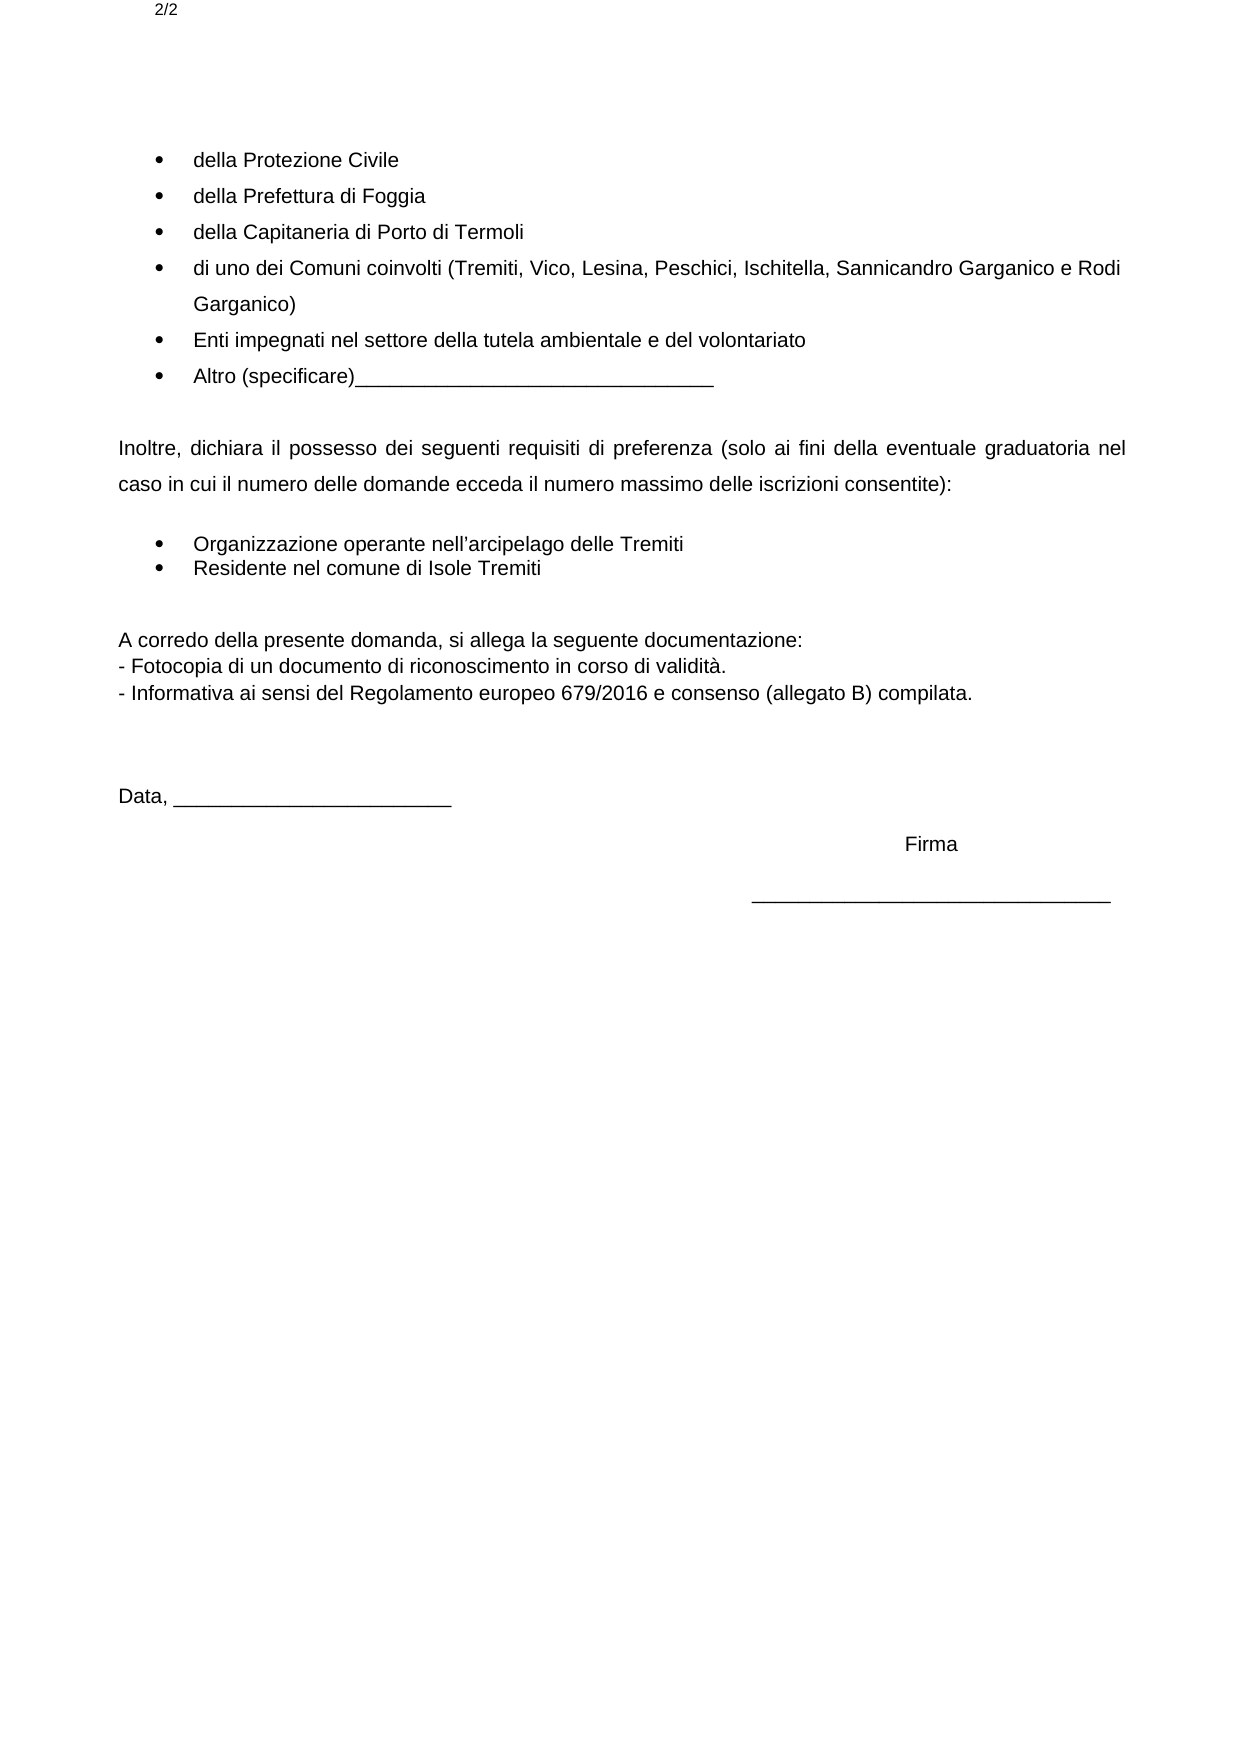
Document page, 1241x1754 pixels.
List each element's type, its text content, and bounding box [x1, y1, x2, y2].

list Enti impegnati nel settore della tutela ambientale e del volontariato [156, 328, 1128, 352]
list della Prefettura di Foggia [156, 184, 1128, 208]
list Residente nel comune di Isole Tremiti [156, 556, 1131, 580]
text - Informativa ai sensi del Regolamento europeo 679/2016 e consenso (allegato B) compilata. [118, 679, 1122, 706]
text Data, ________________________ [118, 784, 1122, 808]
list Organizzazione operante nell’arcipelago delle Tremiti [156, 532, 1131, 556]
text A corredo della presente domanda, si allega la seguente documentazione: [118, 628, 1122, 652]
table_cell _______________________________ [740, 880, 1122, 904]
table_header Firma [740, 832, 1122, 880]
list della Protezione Civile [156, 148, 1128, 172]
text Inoltre, dichiara il possesso dei seguenti requisiti di preferenza (solo ai fini della eventuale graduatoria nel caso in cui il numero delle domande ecceda il numero massimo delle iscrizioni consentite): [118, 436, 1128, 496]
text - Fotocopia di un documento di riconoscimento in corso di validità. [118, 652, 1122, 679]
list Altro (specificare)_______________________________ [156, 364, 1128, 388]
list della Capitaneria di Porto di Termoli [156, 220, 1128, 244]
list di uno dei Comuni coinvolti (Tremiti, Vico, Lesina, Peschici, Ischitella, Sannicandro Garganico e Rodi Garganico) [156, 256, 1128, 316]
